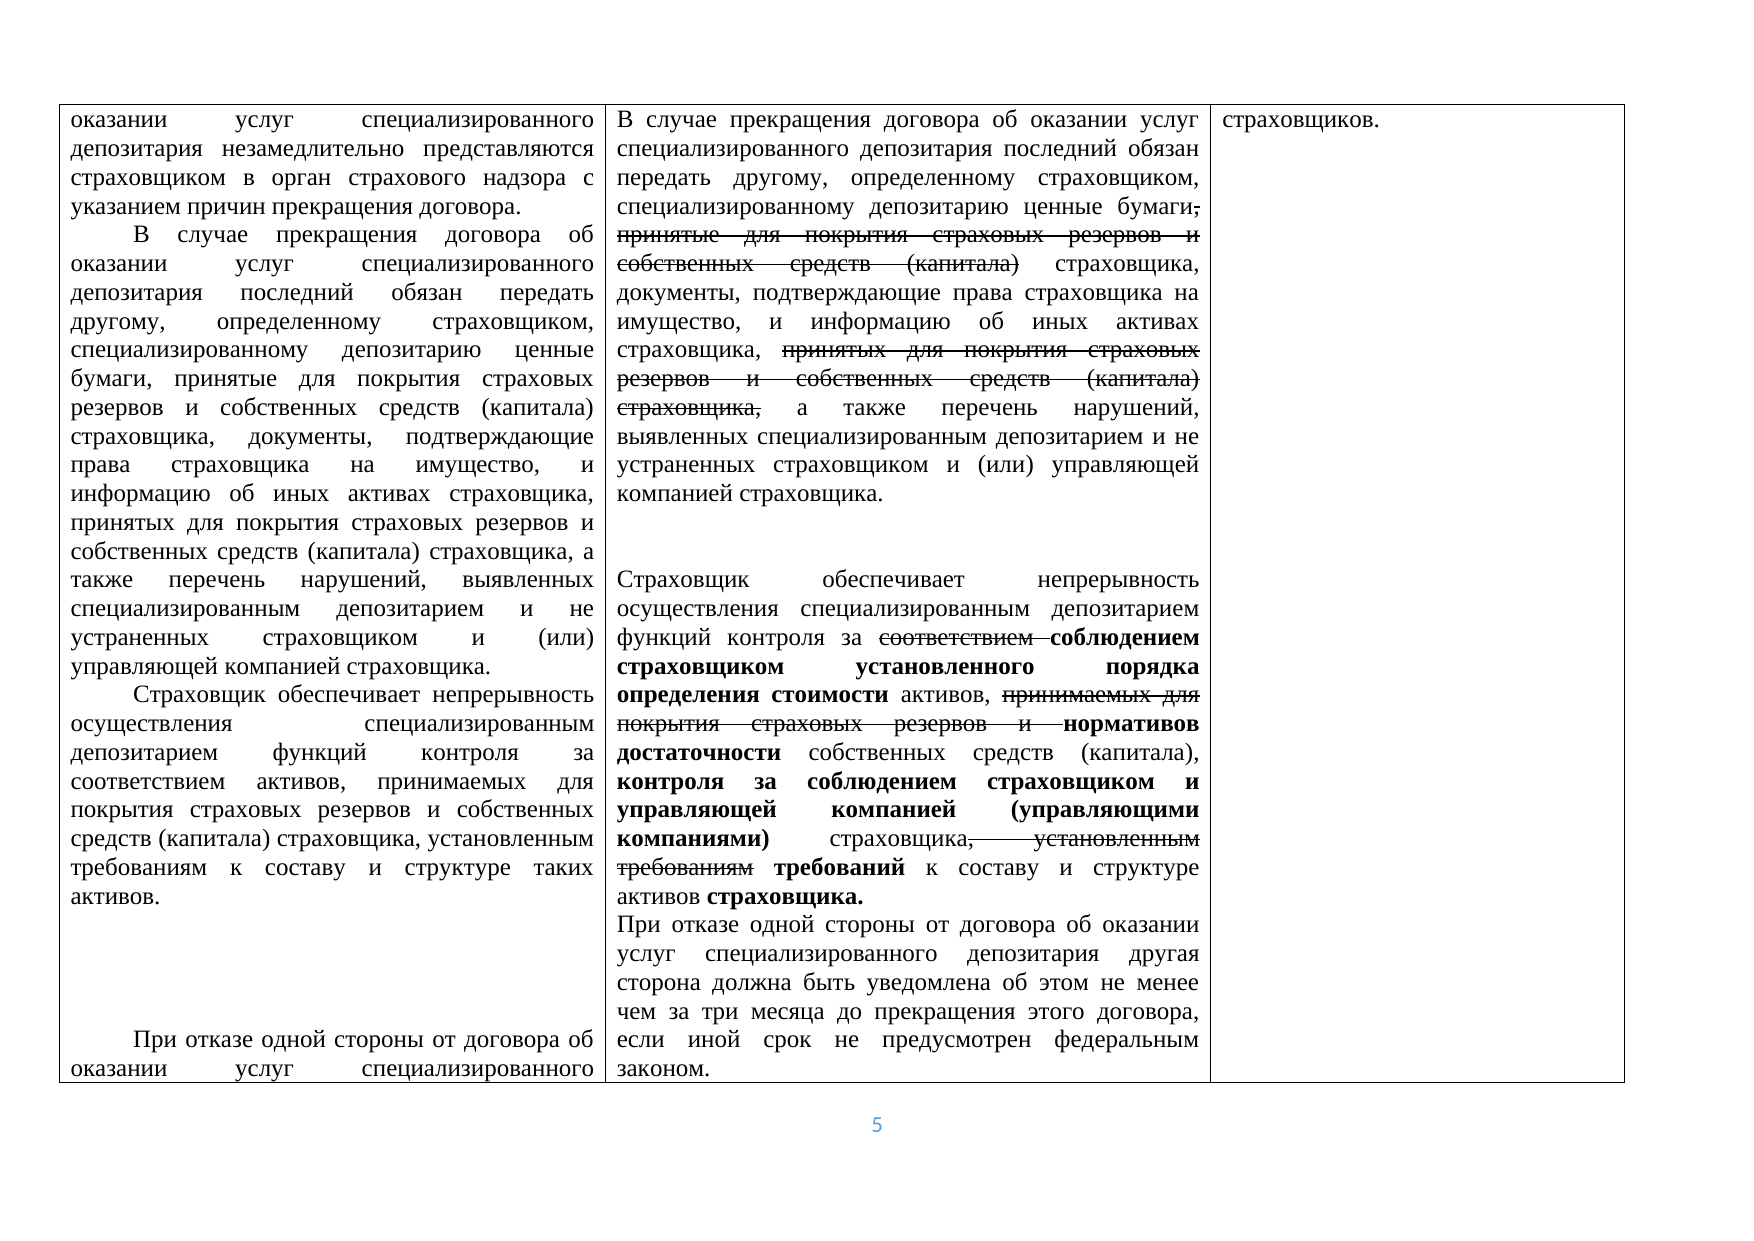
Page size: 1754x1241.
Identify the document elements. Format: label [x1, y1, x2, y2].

table_cell [1211, 105, 1624, 1082]
table_cell [60, 105, 605, 1082]
table_cell [606, 105, 1210, 1082]
